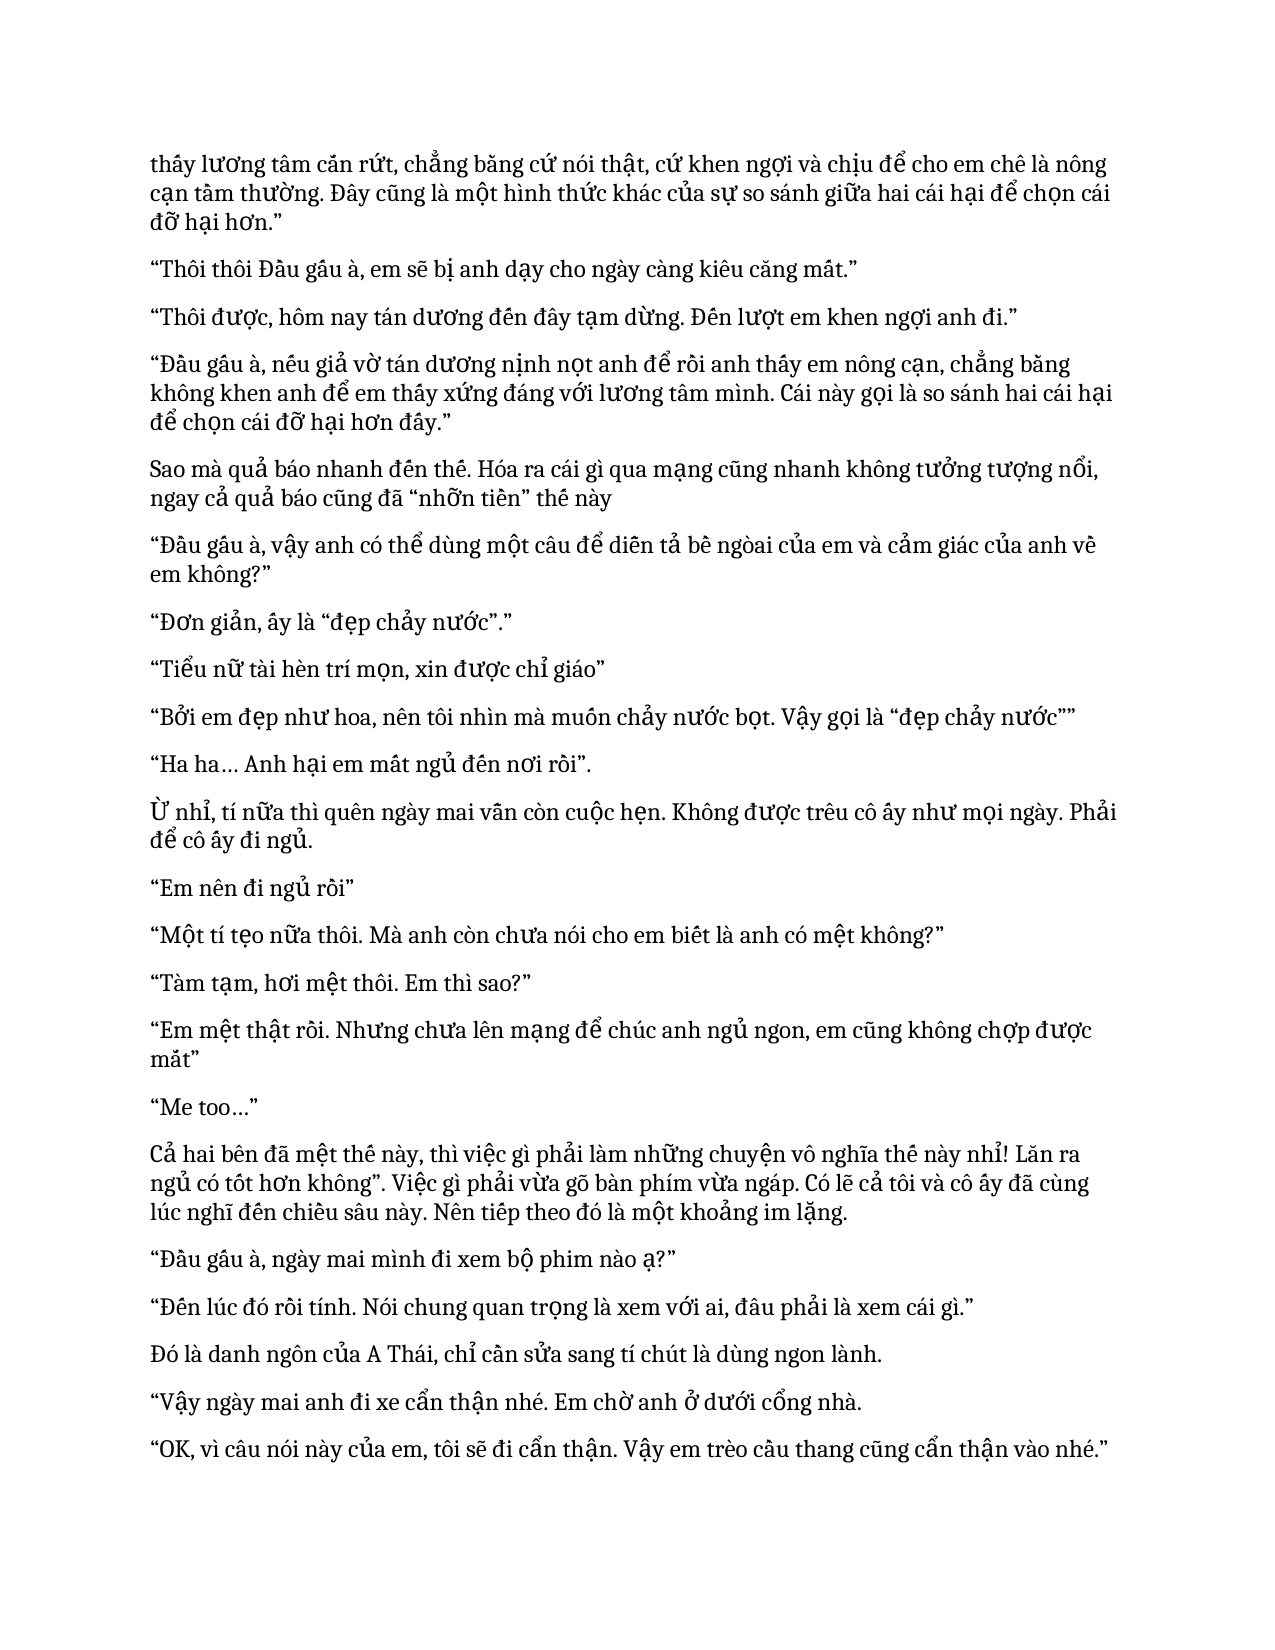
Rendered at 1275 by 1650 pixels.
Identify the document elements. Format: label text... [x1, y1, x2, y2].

text “Đến lúc đó rồi tính. Nói chung quan trọng là xem với ai, đâu phải là xem cái gì.” [150, 1292, 1125, 1321]
text “Tàm tạm, hơi mệt thôi. Em thì sao?” [150, 969, 1125, 997]
text Cả hai bên đã mệt thế này, thì việc gì phải làm những chuyện vô nghĩa thế này nhỉ! Lăn ra ngủ có tốt hơn không”. Việc gì phải vừa gõ bàn phím vừa ngáp. Có lẽ cả tôi và cô ấy đã cùng lúc nghĩ đến chiều sâu này. Nên tiếp theo đó là một khoảng im lặng. [150, 1140, 1125, 1226]
text “Đầu gấu à, vậy anh có thể dùng một câu để diễn tả bề ngòai của em và cảm giác của anh về em không?” [150, 531, 1125, 589]
text Sao mà quả báo nhanh đến thế. Hóa ra cái gì qua mạng cũng nhanh không tưởng tượng nổi, ngay cả quả báo cũng đã “nhỡn tiền” thế này [150, 455, 1125, 512]
text “Bởi em đẹp như hoa, nên tôi nhìn mà muốn chảy nước bọt. Vậy gọi là “đẹp chảy nước”” [150, 702, 1125, 731]
text “Em mệt thật rồi. Nhưng chưa lên mạng để chúc anh ngủ ngon, em cũng không chợp được mắt” [150, 1016, 1125, 1074]
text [150, 150, 1125, 236]
text “Tiểu nữ tài hèn trí mọn, xin được chỉ giáo” [150, 655, 1125, 684]
text “Đầu gấu à, nếu giả vờ tán dương nịnh nọt anh để rồi anh thấy em nông cạn, chẳng bằng không khen anh để em thấy xứng đáng với lương tâm mình. Cái này gọi là so sánh hai cái hại để chọn cái đỡ hại hơn đấy.” [150, 350, 1125, 436]
text “Thôi thôi Đầu gấu à, em sẽ bị anh dạy cho ngày càng kiêu căng mất.” [150, 255, 1125, 284]
text “Vậy ngày mai anh đi xe cẩn thận nhé. Em chờ anh ở dưới cổng nhà. [150, 1387, 1125, 1416]
text Đó là danh ngôn của A Thái, chỉ cần sửa sang tí chút là dùng ngon lành. [150, 1340, 1125, 1369]
text “Thôi được, hôm nay tán dương đến đây tạm dừng. Đến lượt em khen ngợi anh đi.” [150, 302, 1125, 331]
text “Đầu gấu à, ngày mai mình đi xem bộ phim nào ạ?” [150, 1245, 1125, 1274]
text “Ha ha… Anh hại em mất ngủ đến nơi rồi”. [150, 750, 1125, 779]
text Ừ nhỉ, tí nữa thì quên ngày mai vẫn còn cuộc hẹn. Không được trêu cô ấy như mọi ngày. Phải để cô ấy đi ngủ. [150, 797, 1125, 855]
text “Một tí tẹo nữa thôi. Mà anh còn chưa nói cho em biết là anh có mệt không?” [150, 921, 1125, 950]
text “Em nên đi ngủ rồi” [150, 874, 1125, 902]
text “Đơn giản, ấy là “đẹp chảy nước”.” [150, 607, 1125, 636]
text “OK, vì câu nói này của em, tôi sẽ đi cẩn thận. Vậy em trèo cầu thang cũng cẩn thận vào nhé.” [150, 1435, 1125, 1464]
text “Me too…” [150, 1092, 1125, 1121]
